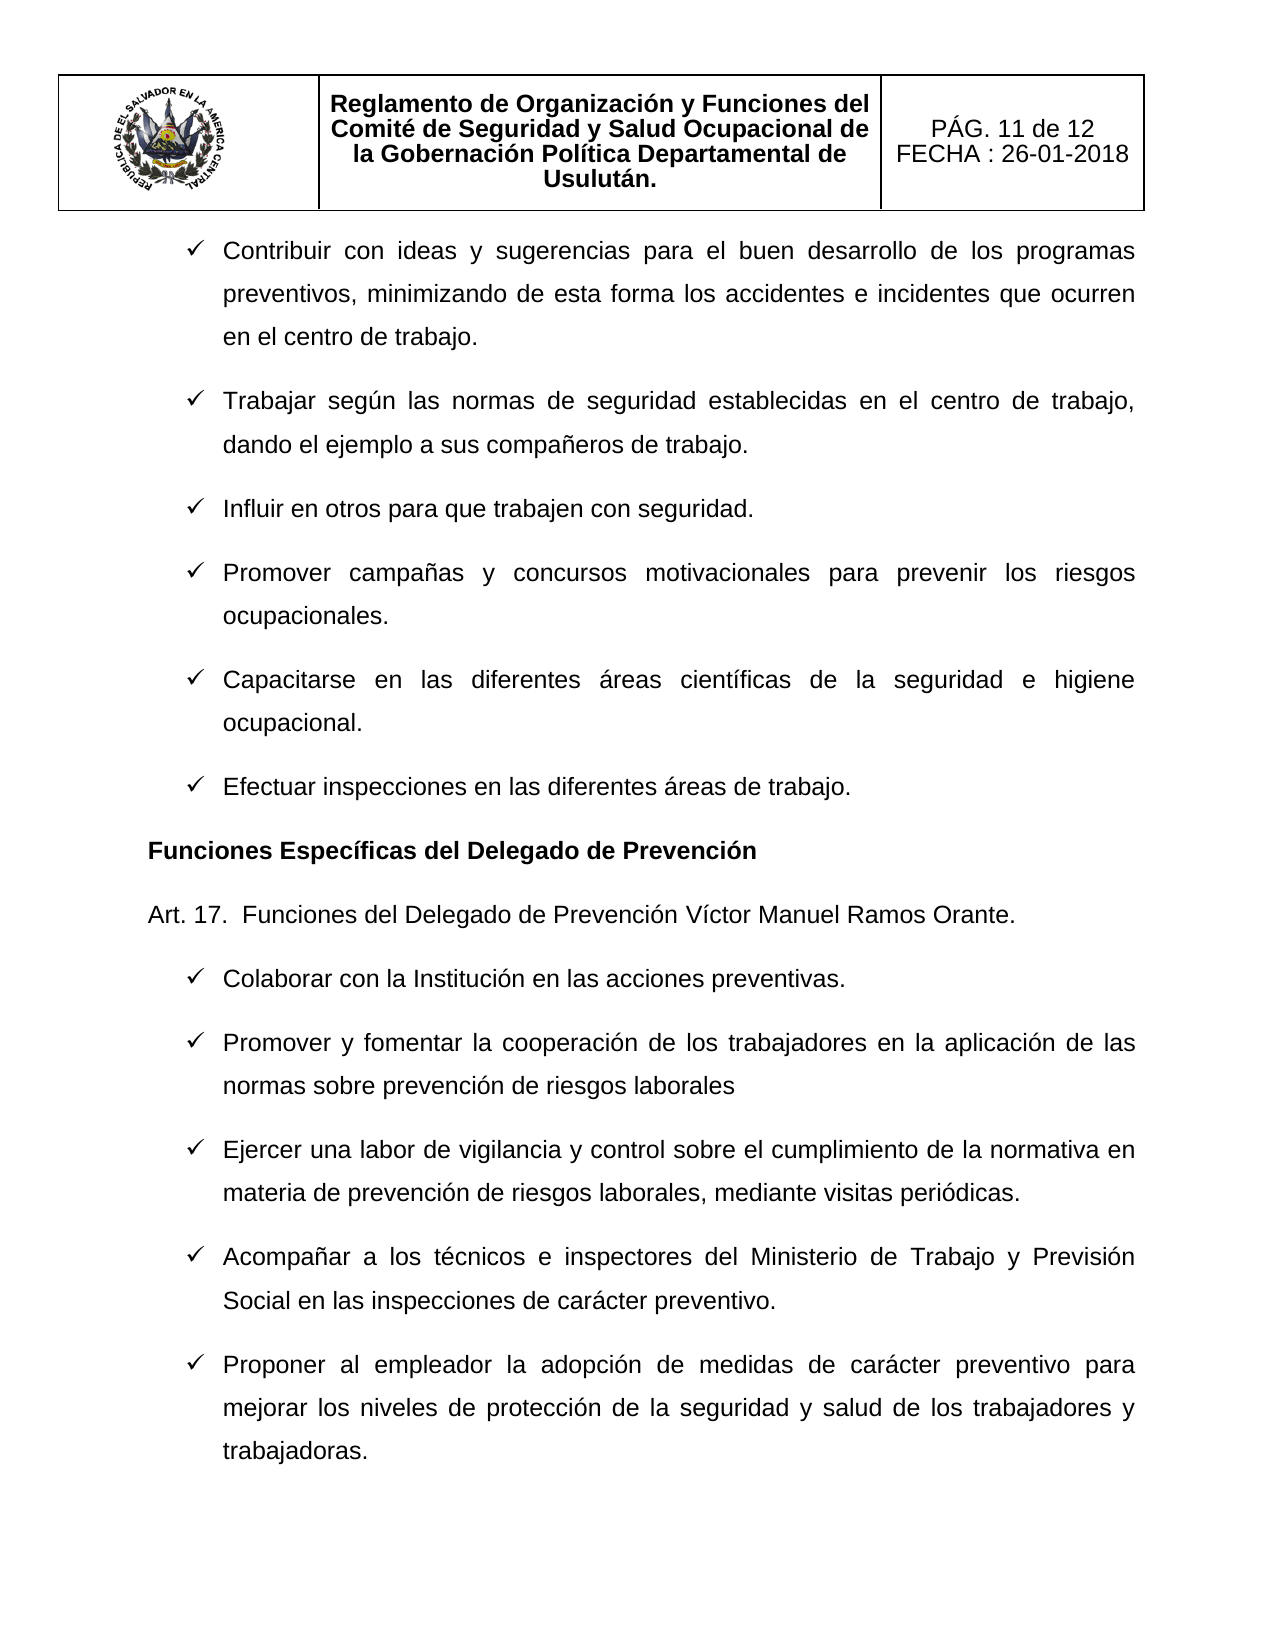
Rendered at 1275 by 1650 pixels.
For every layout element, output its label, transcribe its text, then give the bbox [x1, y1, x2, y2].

text Funciones Específicas del Delegado de Prevención [148, 836, 1137, 865]
list Trabajar según las normas de seguridad establecidas en el centro de trabajo, dando el ejemplo a sus compañeros de trabajo. [185, 386, 1137, 458]
list Influir en otros para que trabajen con seguridad. [185, 493, 1137, 522]
list Ejercer una labor de vigilancia y control sobre el cumplimiento de la normativa en materia de prevención de riesgos laborales, mediante visitas periódicas. [185, 1135, 1137, 1207]
list Contribuir con ideas y sugerencias para el buen desarrollo de los programas preventivos, minimizando de esta forma los accidentes e incidentes que ocurren en el centro de trabajo. [185, 236, 1137, 351]
list Efectuar inspecciones en las diferentes áreas de trabajo. [185, 772, 1137, 801]
list Colaborar con la Institución en las acciones preventivas. [185, 964, 1137, 993]
list Acompañar a los técnicos e inspectores del Ministerio de Trabajo y Previsión Social en las inspecciones de carácter preventivo. [185, 1242, 1137, 1314]
list Promover y fomentar la cooperación de los trabajadores en la aplicación de las normas sobre prevención de riesgos laborales [185, 1028, 1137, 1100]
list Proponer al empleador la adopción de medidas de carácter preventivo para mejorar los niveles de protección de la seguridad y salud de los trabajadores y trabajadoras. [185, 1349, 1137, 1465]
list Capacitarse en las diferentes áreas científicas de la seguridad e higiene ocupacional. [185, 665, 1137, 737]
text Art. 17. Funciones del Delegado de Prevención Víctor Manuel Ramos Orante. [148, 900, 1137, 929]
list Promover campañas y concursos motivacionales para prevenir los riesgos ocupacionales. [185, 558, 1137, 629]
